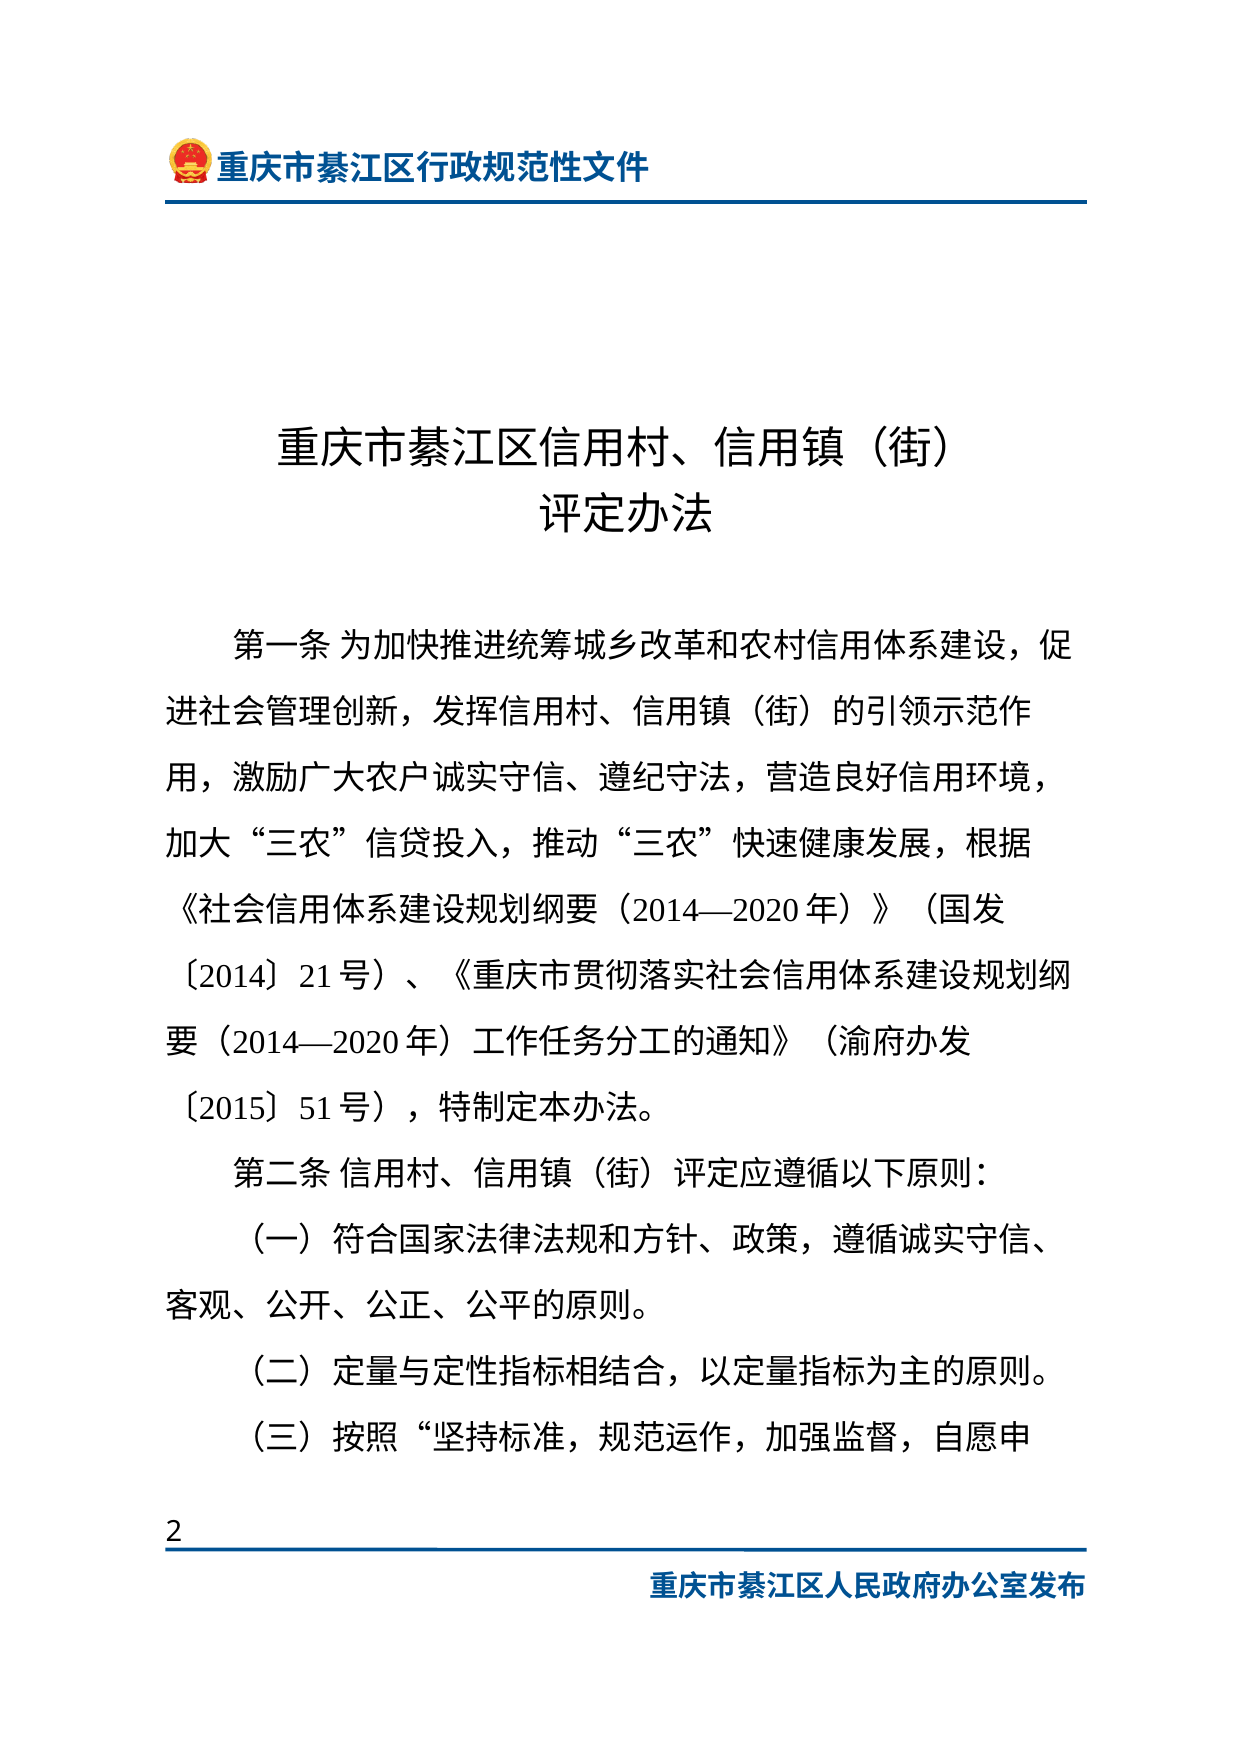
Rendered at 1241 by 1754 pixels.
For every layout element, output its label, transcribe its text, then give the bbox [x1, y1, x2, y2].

text 第二条 信用村、信用镇（街）评定应遵循以下原则： [165, 1138, 1087, 1204]
text 重庆市綦江区信用村、信用镇（街） [165, 411, 1087, 477]
text 第一条 为加快推进统筹城乡改革和农村信用体系建设，促进社会管理创新，发挥信用村、信用镇（街）的引领示范作用，激励广大农户诚实守信、遵纪守法，营造良好信用环境，加大“三农”信贷投入，推动“三农”快速健康发展，根据《社会信用体系建设规划纲要（2014—2020年）》（国发〔2014〕21号）、《重庆市贯彻落实社会信用体系建设规划纲要（2014—2020年）工作任务分工的通知》（渝府办发〔2015〕51号），特制定本办法。 [165, 609, 1087, 1138]
text （三）按照“坚持标准，规范运作，加强监督，自愿申请，成熟一个，建立一个”的原则。 [165, 1402, 1087, 1468]
text （一）符合国家法律法规和方针、政策，遵循诚实守信、客观、公开、公正、公平的原则。 [165, 1204, 1087, 1336]
text （二）定量与定性指标相结合，以定量指标为主的原则。 [165, 1336, 1087, 1402]
text 评定办法 [165, 477, 1087, 543]
picture [165, 136, 216, 187]
